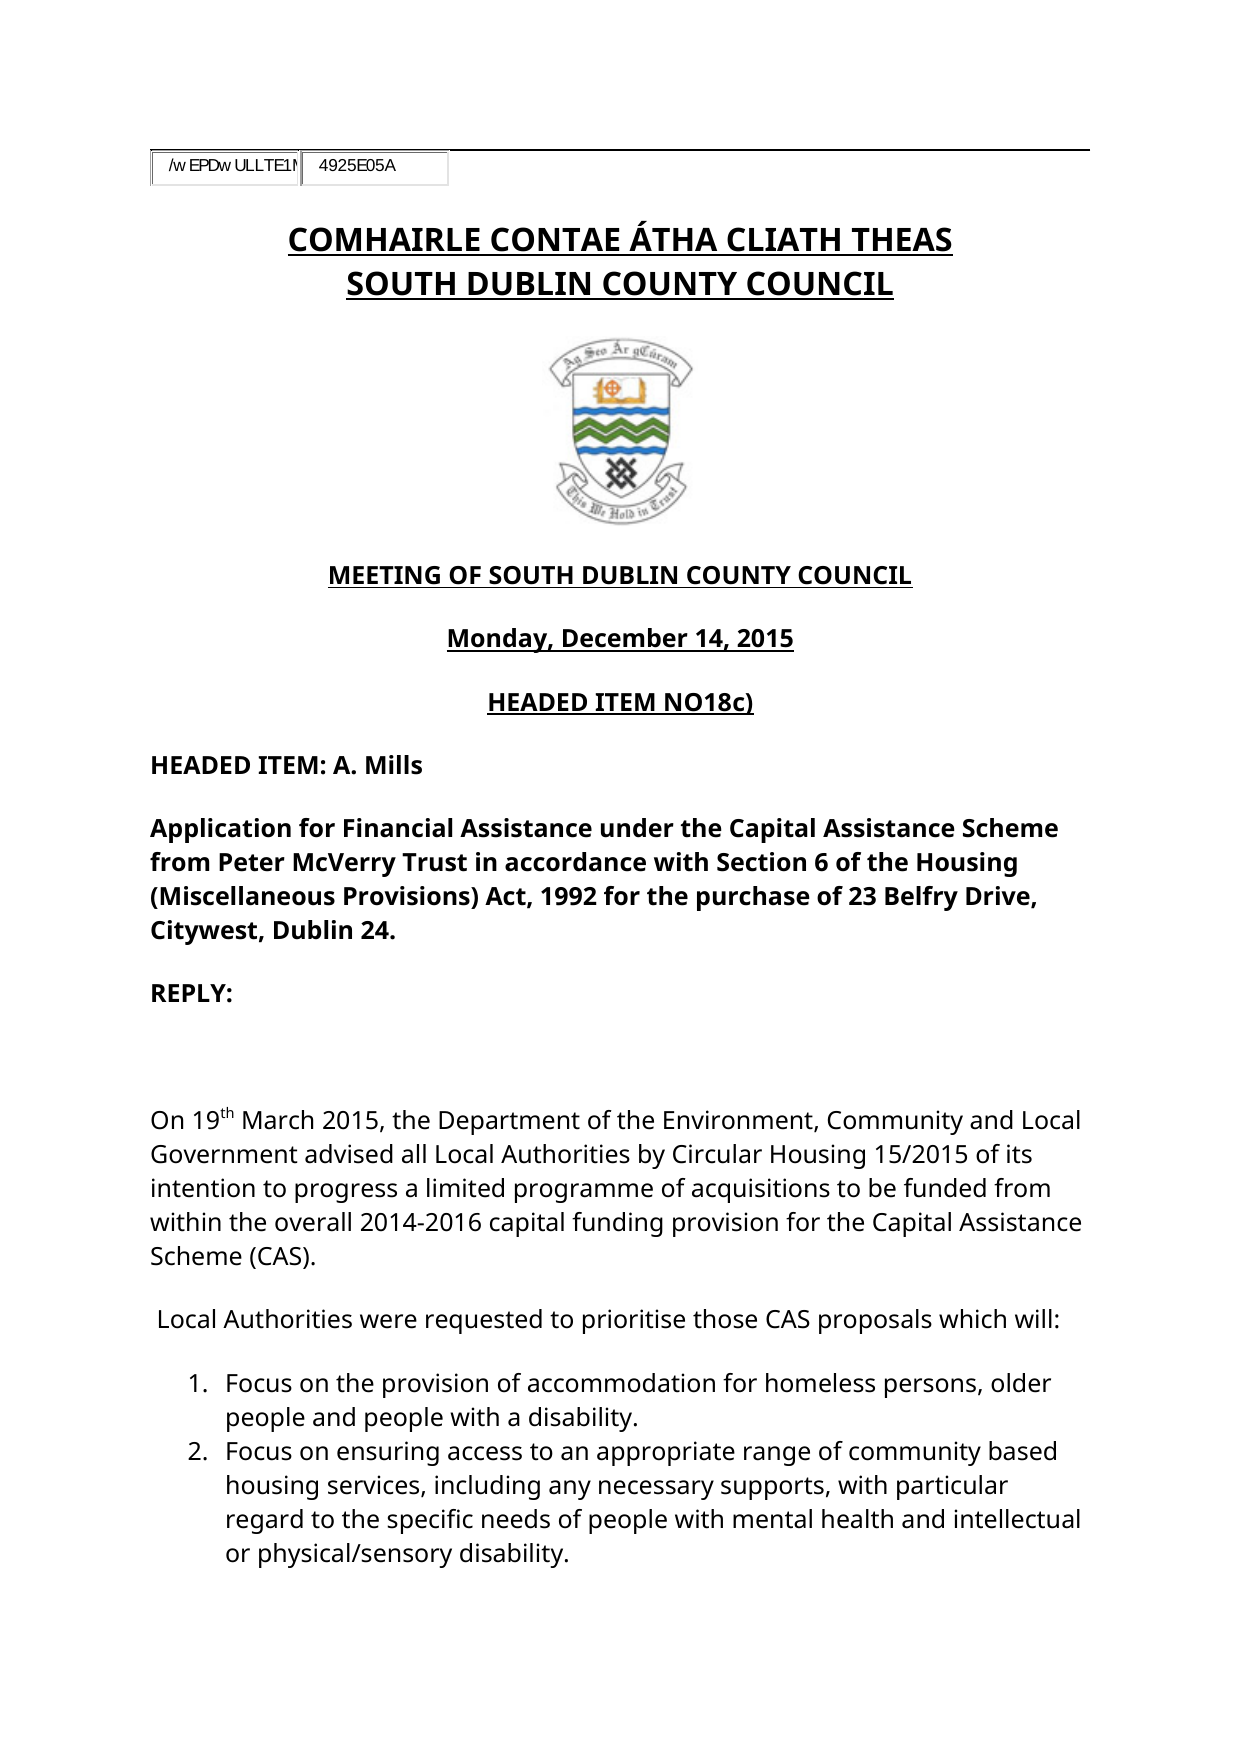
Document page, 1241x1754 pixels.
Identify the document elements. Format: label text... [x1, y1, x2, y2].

text Local Authorities were requested to prioritise those CAS proposals which will: [150, 1302, 1090, 1336]
text Application for Financial Assistance under the Capital Assistance Scheme from Peter McVerry Trust in accordance with Section 6 of the Housing (Miscellaneous Provisions) Act, 1992 for the purchase of 23 Belfry Drive, Citywest, Dublin 24. [150, 811, 1090, 947]
list Focus on ensuring access to an appropriate range of community based housing services, including any necessary supports, with particular regard to the specific needs of people with mental health and intellectual or physical/sensory disability. [187, 1433, 1090, 1570]
picture [542, 336, 699, 527]
text On 19th March 2015, the Department of the Environment, Community and Local Government advised all Local Authorities by Circular Housing 15/2015 of its intention to progress a limited programme of acquisitions to be funded from within the overall 2014-2016 capital funding provision for the Capital Assistance Scheme (CAS). [150, 1103, 1090, 1273]
text REPLY: [150, 976, 1090, 1010]
list Focus on the provision of accommodation for homeless persons, older people and people with a disability. [187, 1365, 1090, 1433]
text COMHAIRLE CONTAE ÁTHA CLIATH THEAS SOUTH DUBLIN COUNTY COUNCIL [150, 217, 1090, 305]
text MEETING OF SOUTH DUBLIN COUNTY COUNCIL [150, 558, 1090, 592]
text HEADED ITEM NO18c) [150, 684, 1090, 718]
text HEADED ITEM: A. Mills [150, 747, 1090, 782]
text Monday, December 14, 2015 [150, 621, 1090, 655]
